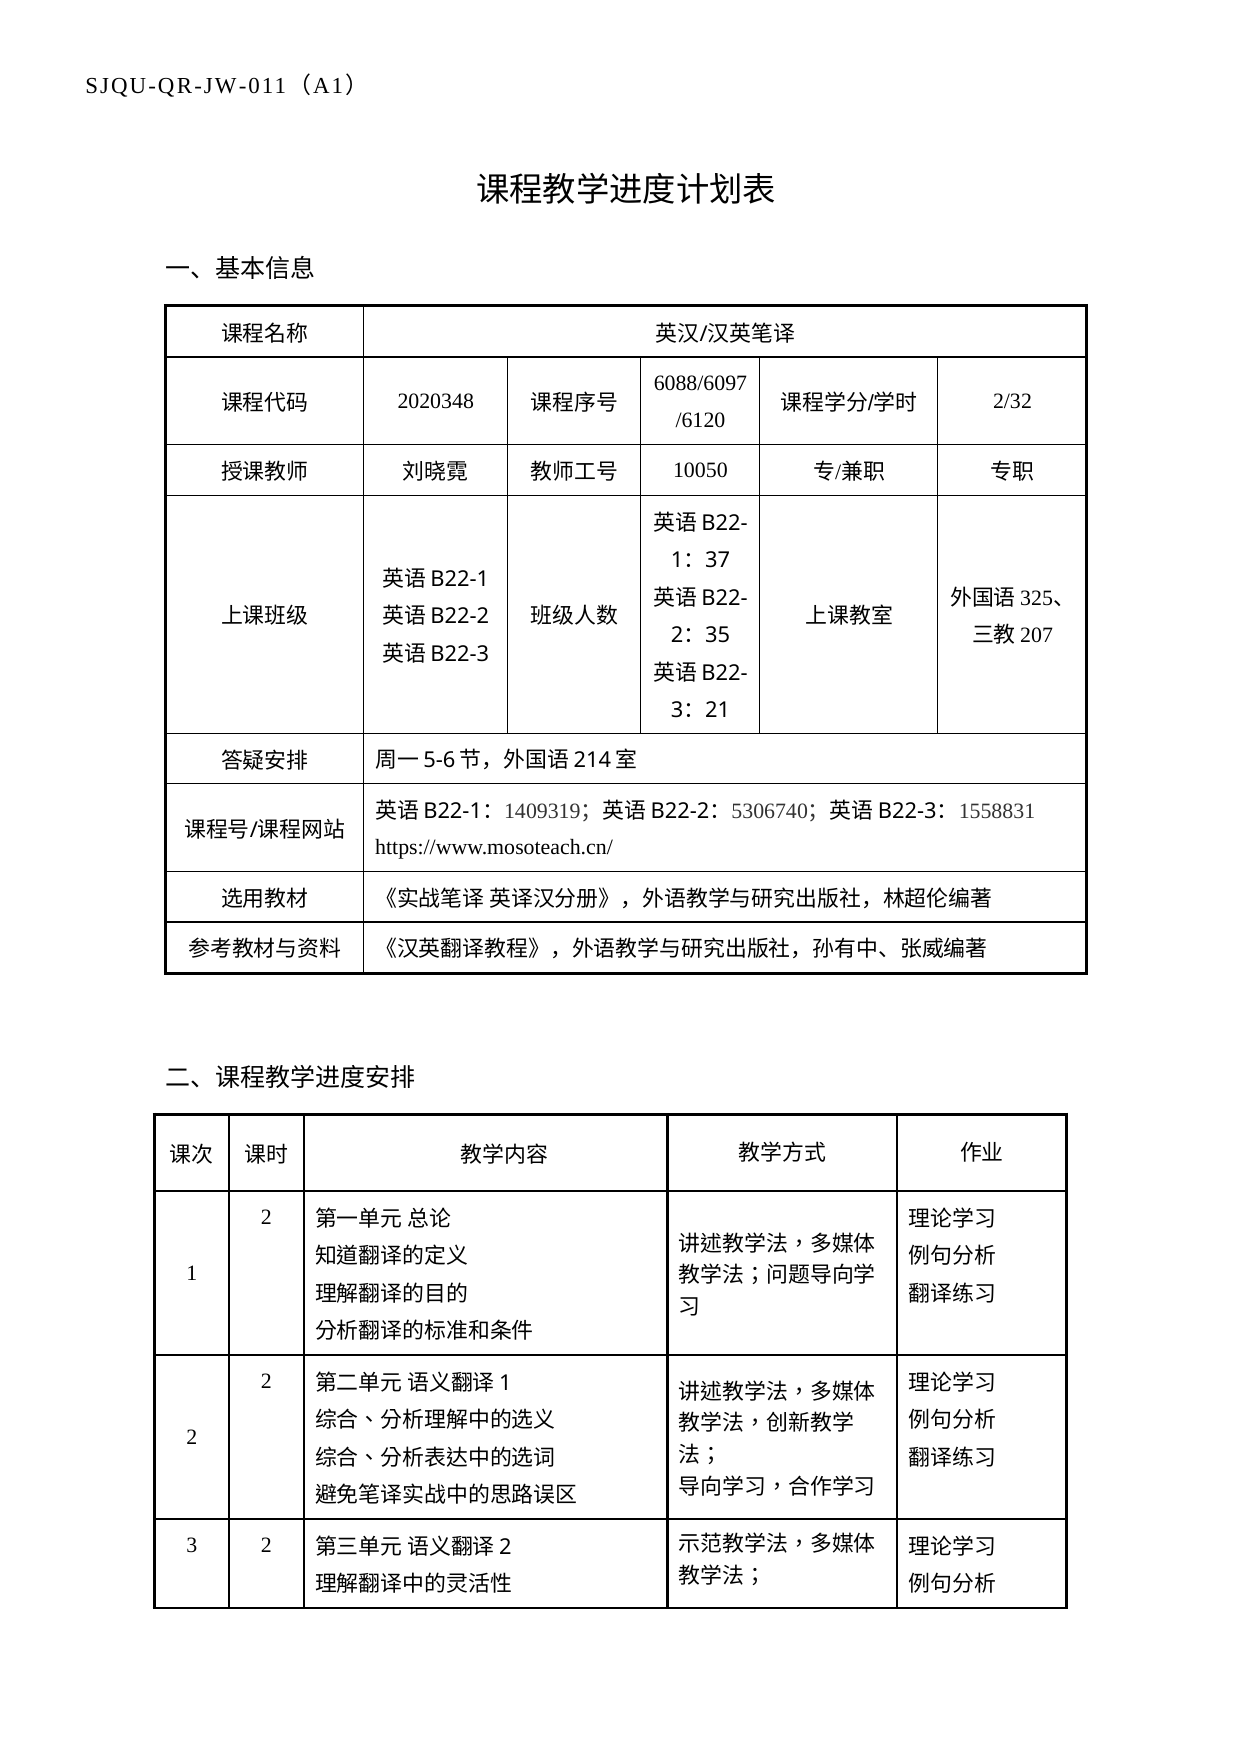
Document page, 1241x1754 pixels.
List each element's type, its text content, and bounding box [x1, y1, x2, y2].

table_cell 《汉英翻译教程》，外语教学与研究出版社，孙有中、张威编著 [364, 923, 1085, 972]
table_cell 班级人数 [508, 496, 640, 733]
table_cell 2 [230, 1192, 303, 1354]
table_cell 课程学分/学时 [760, 358, 937, 444]
table_cell 2 [156, 1356, 228, 1518]
table_cell 课程代码 [167, 358, 363, 444]
table_cell 3 [156, 1520, 228, 1607]
table_cell 课程号/课程网站 [167, 784, 363, 871]
table_cell 专/兼职 [760, 445, 937, 495]
table_cell 参考教材与资料 [167, 923, 363, 972]
table_cell 10050 [641, 445, 759, 495]
table_cell 讲述教学法，多媒体教学法，创新教学法； 导向学习，合作学习 [669, 1356, 896, 1518]
table_cell 2 [230, 1520, 303, 1607]
table_cell 理论学习 例句分析 翻译练习 [898, 1356, 1065, 1518]
table_cell 英语B22-1：1409319；英语B22-2：5306740；英语B22-3：1558831 https://www.mosoteach.cn/ [364, 784, 1085, 871]
table_header 教学方式 [669, 1116, 896, 1190]
table_cell 英语B22-1英语B22-2英语B22-3 [364, 496, 507, 733]
table_cell 上课班级 [167, 496, 363, 733]
table_cell 课程序号 [508, 358, 640, 444]
table_cell 专职 [938, 445, 1085, 495]
table_cell 刘晓霓 [364, 445, 507, 495]
table_header 课次 [156, 1116, 228, 1190]
table_cell 周一5-6节，外国语214室 [364, 734, 1085, 783]
table_cell 《实战笔译 英译汉分册》，外语教学与研究出版社，林超伦编著 [364, 872, 1085, 921]
table_cell 2020348 [364, 358, 507, 444]
table_cell 2/32 [938, 358, 1085, 444]
table_header 课时 [230, 1116, 303, 1190]
table_header 作业 [898, 1116, 1065, 1190]
text 二、课程教学进度安排 [165, 1057, 1087, 1094]
table_cell 答疑安排 [167, 734, 363, 783]
table_cell 理论学习 例句分析 翻译练习 [898, 1192, 1065, 1354]
table_cell 2 [230, 1356, 303, 1518]
table_cell 第一单元 总论 知道翻译的定义 理解翻译的目的 分析翻译的标准和条件 [305, 1192, 666, 1354]
table_header 教学内容 [305, 1116, 666, 1190]
table_cell 上课教室 [760, 496, 937, 733]
table_cell 6088/6097/6120 [641, 358, 759, 444]
table_cell 选用教材 [167, 872, 363, 921]
table_cell 授课教师 [167, 445, 363, 495]
table_cell 英语B22-1：37 英语B22-2：35 英语B22-3：21 [641, 496, 759, 733]
table_cell 讲述教学法，多媒体教学法；问题导向学习 [669, 1192, 896, 1354]
table_cell 教师工号 [508, 445, 640, 495]
table_cell 1 [156, 1192, 228, 1354]
text 一、基本信息 [165, 249, 1087, 285]
table_cell 第二单元 语义翻译1 综合、分析理解中的选义 综合、分析表达中的选词 避免笔译实战中的思路误区 [305, 1356, 666, 1518]
text 课程教学进度计划表 [165, 163, 1087, 211]
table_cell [305, 1520, 666, 1607]
table_cell 理论学习 例句分析 翻译练习 [898, 1520, 1065, 1607]
table_header 课程名称 [167, 307, 363, 356]
table_cell 外国语325、 三教207 [938, 496, 1085, 733]
table_header 英汉/汉英笔译 [364, 307, 1085, 356]
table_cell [669, 1520, 896, 1607]
